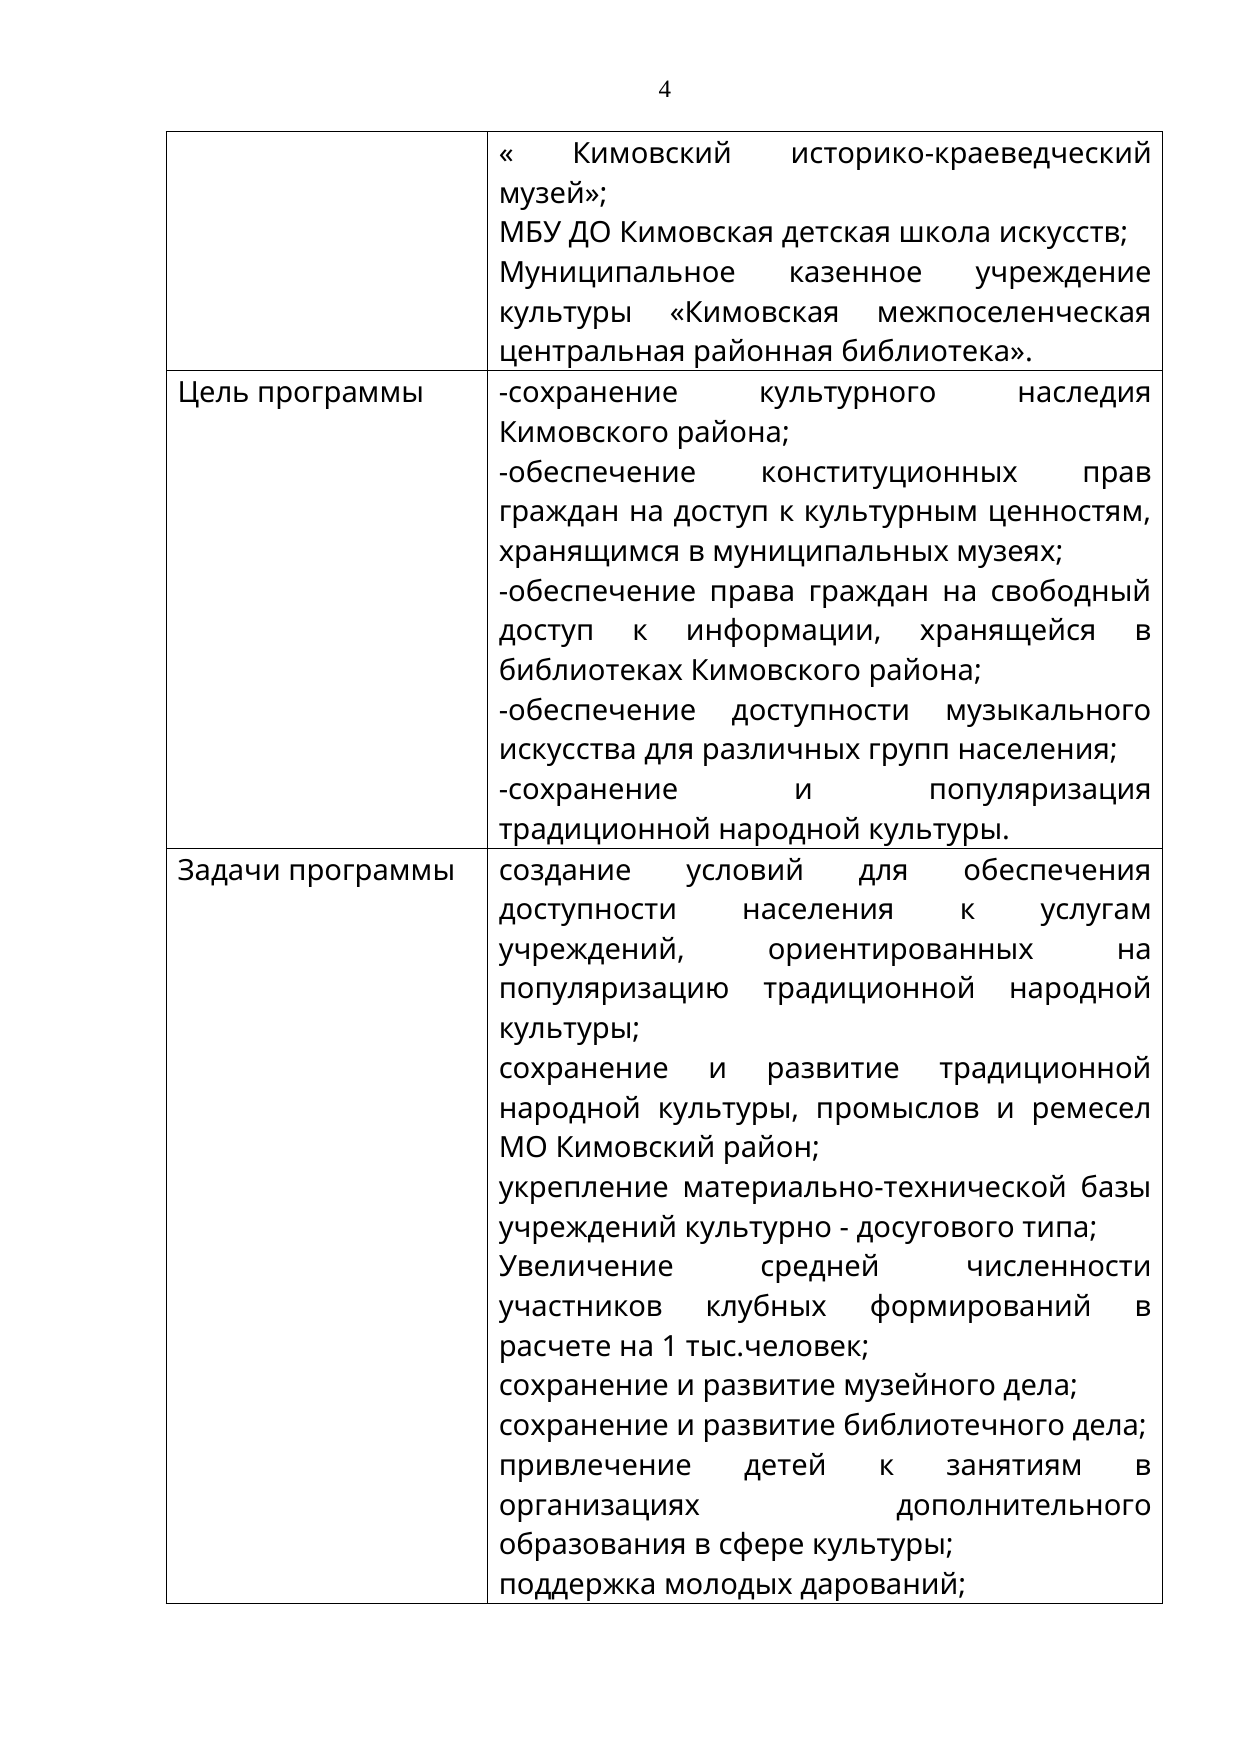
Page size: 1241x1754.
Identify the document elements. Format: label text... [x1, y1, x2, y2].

table_cell Цель программы [167, 371, 487, 848]
table_cell -сохранение культурного наследия Кимовского района; -обеспечение конституционных прав граждан на доступ к культурным ценностям, хранящимся в муниципальных музеях; -обеспечение права граждан на свободный доступ к информации, хранящейся в библиотеках Кимовского района; -обеспечение доступности музыкального искусства для различных групп населения; -сохранение и популяризация традиционной народной культуры. [488, 371, 1162, 848]
table_cell Задачи программы [167, 849, 487, 1603]
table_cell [167, 132, 487, 370]
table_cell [488, 132, 1162, 370]
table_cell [488, 849, 1162, 1603]
